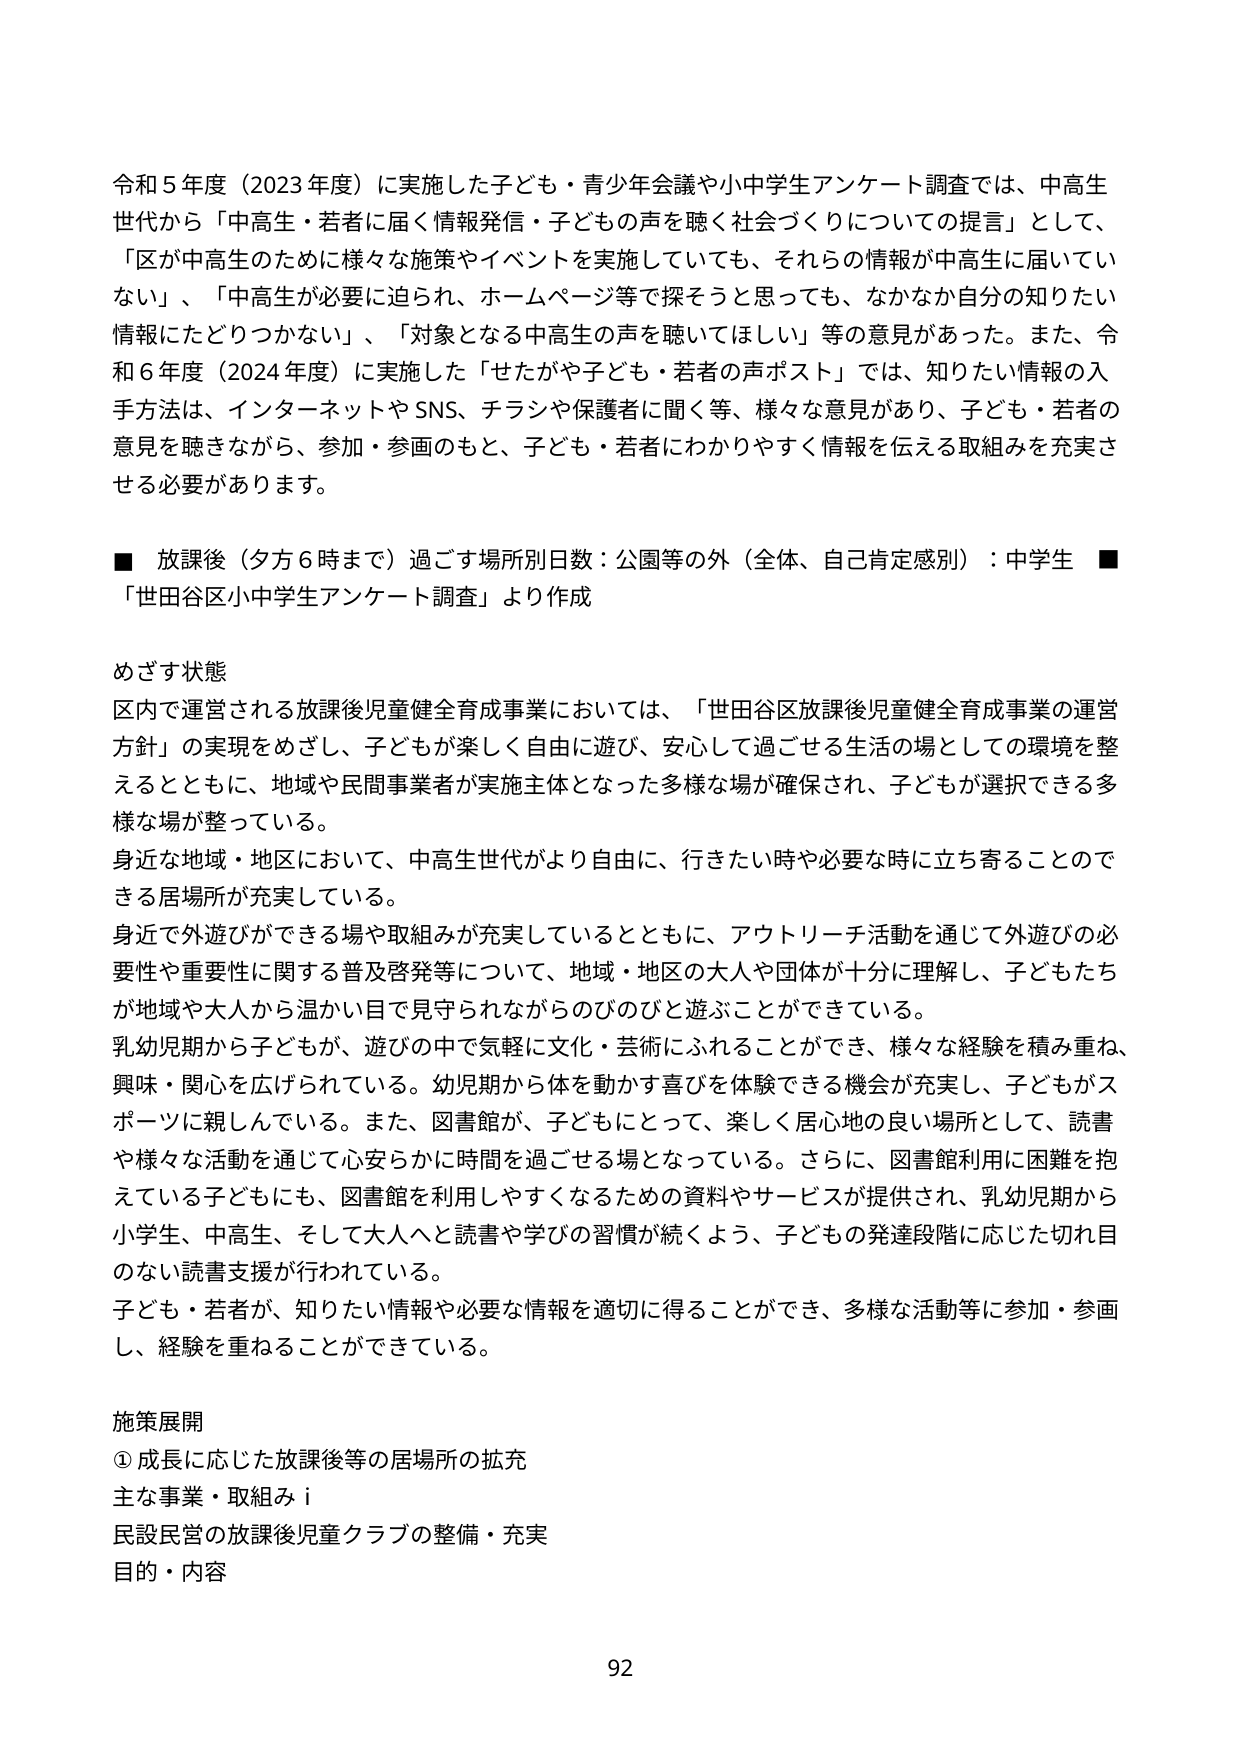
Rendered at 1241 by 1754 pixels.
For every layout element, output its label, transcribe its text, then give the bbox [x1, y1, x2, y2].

text 「世田谷区小中学生アンケート調査」より作成 [112, 577, 1128, 614]
text 目的・内容 [112, 1552, 1128, 1589]
text ①成長に応じた放課後等の居場所の拡充 [112, 1439, 1128, 1477]
text 令和５年度（2023年度）に実施した子ども・青少年会議や小中学生アンケート調査では、中高生世代から「中高生・若者に届く情報発信・子どもの声を聴く社会づくりについての提言」として、「区が中高生のために様々な施策やイベントを実施していても、それらの情報が中高生に届いていない」、「中高生が必要に迫られ、ホームページ等で探そうと思っても、なかなか自分の知りたい情報にたどりつかない」、「対象となる中高生の声を聴いてほしい」等の意見があった。また、令和６年度（2024年度）に実施した「せたがや子ども・若者の声ポスト」では、知りたい情報の入手方法は、インターネットやSNS、チラシや保護者に聞く等、様々な意見があり、子ども・若者の意見を聴きながら、参加・参画のもと、子ども・若者にわかりやすく情報を伝える取組みを充実させる必要があります。 [112, 164, 1128, 502]
text 身近で外遊びができる場や取組みが充実しているとともに、アウトリーチ活動を通じて外遊びの必要性や重要性に関する普及啓発等について、地域・地区の大人や団体が十分に理解し、子どもたちが地域や大人から温かい目で見守られながらのびのびと遊ぶことができている。 [112, 914, 1128, 1027]
text 主な事業・取組みⅰ [112, 1477, 1128, 1514]
text 乳幼児期から子どもが、遊びの中で気軽に文化・芸術にふれることができ、様々な経験を積み重ね、興味・関心を広げられている。幼児期から体を動かす喜びを体験できる機会が充実し、子どもがスポーツに親しんでいる。また、図書館が、子どもにとって、楽しく居心地の良い場所として、読書や様々な活動を通じて心安らかに時間を過ごせる場となっている。さらに、図書館利用に困難を抱えている子どもにも、図書館を利用しやすくなるための資料やサービスが提供され、乳幼児期から小学生、中高生、そして大人へと読書や学びの習慣が続くよう、子どもの発達段階に応じた切れ目のない読書支援が行われている。 [112, 1027, 1128, 1289]
text ■ 放課後（夕方６時まで）過ごす場所別日数：公園等の外（全体、自己肯定感別）：中学生 ■ [112, 539, 1128, 577]
text 身近な地域・地区において、中高生世代がより自由に、行きたい時や必要な時に立ち寄ることのできる居場所が充実している。 [112, 839, 1128, 914]
text 区内で運営される放課後児童健全育成事業においては、「世田谷区放課後児童健全育成事業の運営方針」の実現をめざし、子どもが楽しく自由に遊び、安心して過ごせる生活の場としての環境を整えるとともに、地域や民間事業者が実施主体となった多様な場が確保され、子どもが選択できる多様な場が整っている。 [112, 689, 1128, 839]
text 施策展開 [112, 1402, 1128, 1439]
text 民設民営の放課後児童クラブの整備・充実 [112, 1514, 1128, 1552]
text めざす状態 [112, 652, 1128, 689]
text 子ども・若者が、知りたい情報や必要な情報を適切に得ることができ、多様な活動等に参加・参画し、経験を重ねることができている。 [112, 1289, 1128, 1364]
